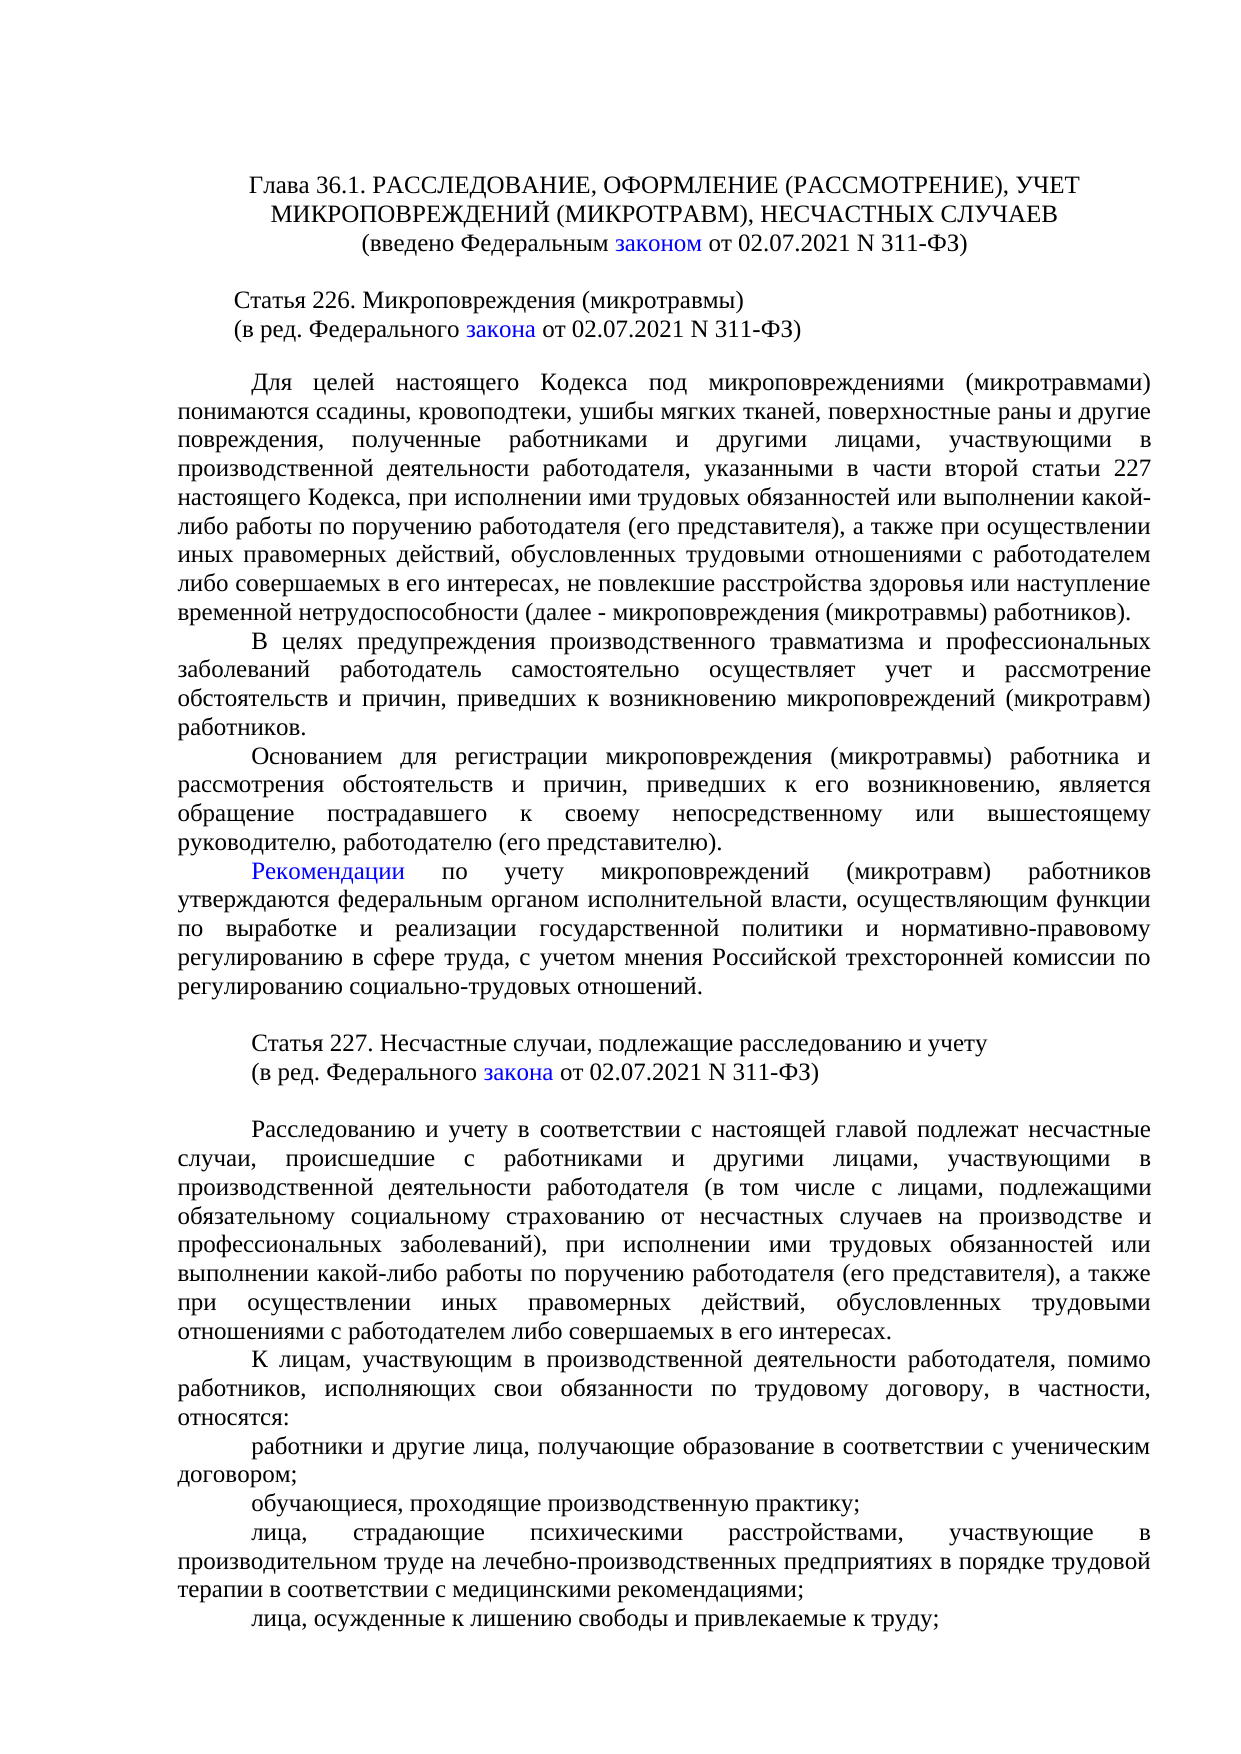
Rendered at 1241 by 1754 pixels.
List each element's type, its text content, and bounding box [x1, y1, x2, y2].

text МИКРОПОВРЕЖДЕНИЙ (МИКРОТРАВМ), НЕСЧАСТНЫХ СЛУЧАЕВ [177, 199, 1152, 228]
text (в ред. Федерального закона от 02.07.2021 N 311-ФЗ) [177, 314, 1152, 343]
text (в ред. Федерального закона от 02.07.2021 N 311-ФЗ) [177, 1057, 1152, 1086]
text К лицам, участвующим в производственной деятельности работодателя, помимо работников, исполняющих свои обязанности по трудовому договору, в частности, относятся: [177, 1344, 1152, 1431]
text Расследованию и учету в соответствии с настоящей главой подлежат несчастные случаи, происшедшие с работниками и другими лицами, участвующими в производственной деятельности работодателя (в том числе с лицами, подлежащими обязательному социальному страхованию от несчастных случаев на производстве и профессиональных заболеваний), при исполнении ими трудовых обязанностей или выполнении какой-либо работы по поручению работодателя (его представителя), а также при осуществлении иных правомерных действий, обусловленных трудовыми отношениями с работодателем либо совершаемых в его интересах. [177, 1114, 1152, 1344]
text Статья 227. Несчастные случаи, подлежащие расследованию и учету [177, 1028, 1152, 1057]
text лица, осужденные к лишению свободы и привлекаемые к труду; [177, 1603, 1152, 1632]
text В целях предупреждения производственного травматизма и профессиональных заболеваний работодатель самостоятельно осуществляет учет и рассмотрение обстоятельств и причин, приведших к возникновению микроповреждений (микротравм) работников. [177, 626, 1152, 741]
text обучающиеся, проходящие производственную практику; [177, 1488, 1152, 1517]
text Глава 36.1. РАССЛЕДОВАНИЕ, ОФОРМЛЕНИЕ (РАССМОТРЕНИЕ), УЧЕТ [177, 171, 1152, 199]
text Основанием для регистрации микроповреждения (микротравмы) работника и рассмотрения обстоятельств и причин, приведших к его возникновению, является обращение пострадавшего к своему непосредственному или вышестоящему руководителю, работодателю (его представителю). [177, 741, 1152, 856]
text Для целей настоящего Кодекса под микроповреждениями (микротравмами) понимаются ссадины, кровоподтеки, ушибы мягких тканей, поверхностные раны и другие повреждения, полученные работниками и другими лицами, участвующими в производственной деятельности работодателя, указанными в части второй статьи 227 настоящего Кодекса, при исполнении ими трудовых обязанностей или выполнении какой-либо работы по поручению работодателя (его представителя), а также при осуществлении иных правомерных действий, обусловленных трудовыми отношениями с работодателем либо совершаемых в его интересах, не повлекшие расстройства здоровья или наступление временной нетрудоспособности (далее - микроповреждения (микротравмы) работников). [177, 367, 1152, 626]
text работники и другие лица, получающие образование в соответствии с ученическим договором; [177, 1431, 1152, 1488]
text (введено Федеральным законом от 02.07.2021 N 311-ФЗ) [177, 228, 1152, 257]
text лица, страдающие психическими расстройствами, участвующие в производительном труде на лечебно-производственных предприятиях в порядке трудовой терапии в соответствии с медицинскими рекомендациями; [177, 1517, 1152, 1603]
text Рекомендации по учету микроповреждений (микротравм) работников утверждаются федеральным органом исполнительной власти, осуществляющим функции по выработке и реализации государственной политики и нормативно-правовому регулированию в сфере труда, с учетом мнения Российской трехсторонней комиссии по регулированию социально-трудовых отношений. [177, 856, 1152, 999]
text Статья 226. Микроповреждения (микротравмы) [177, 286, 1152, 314]
